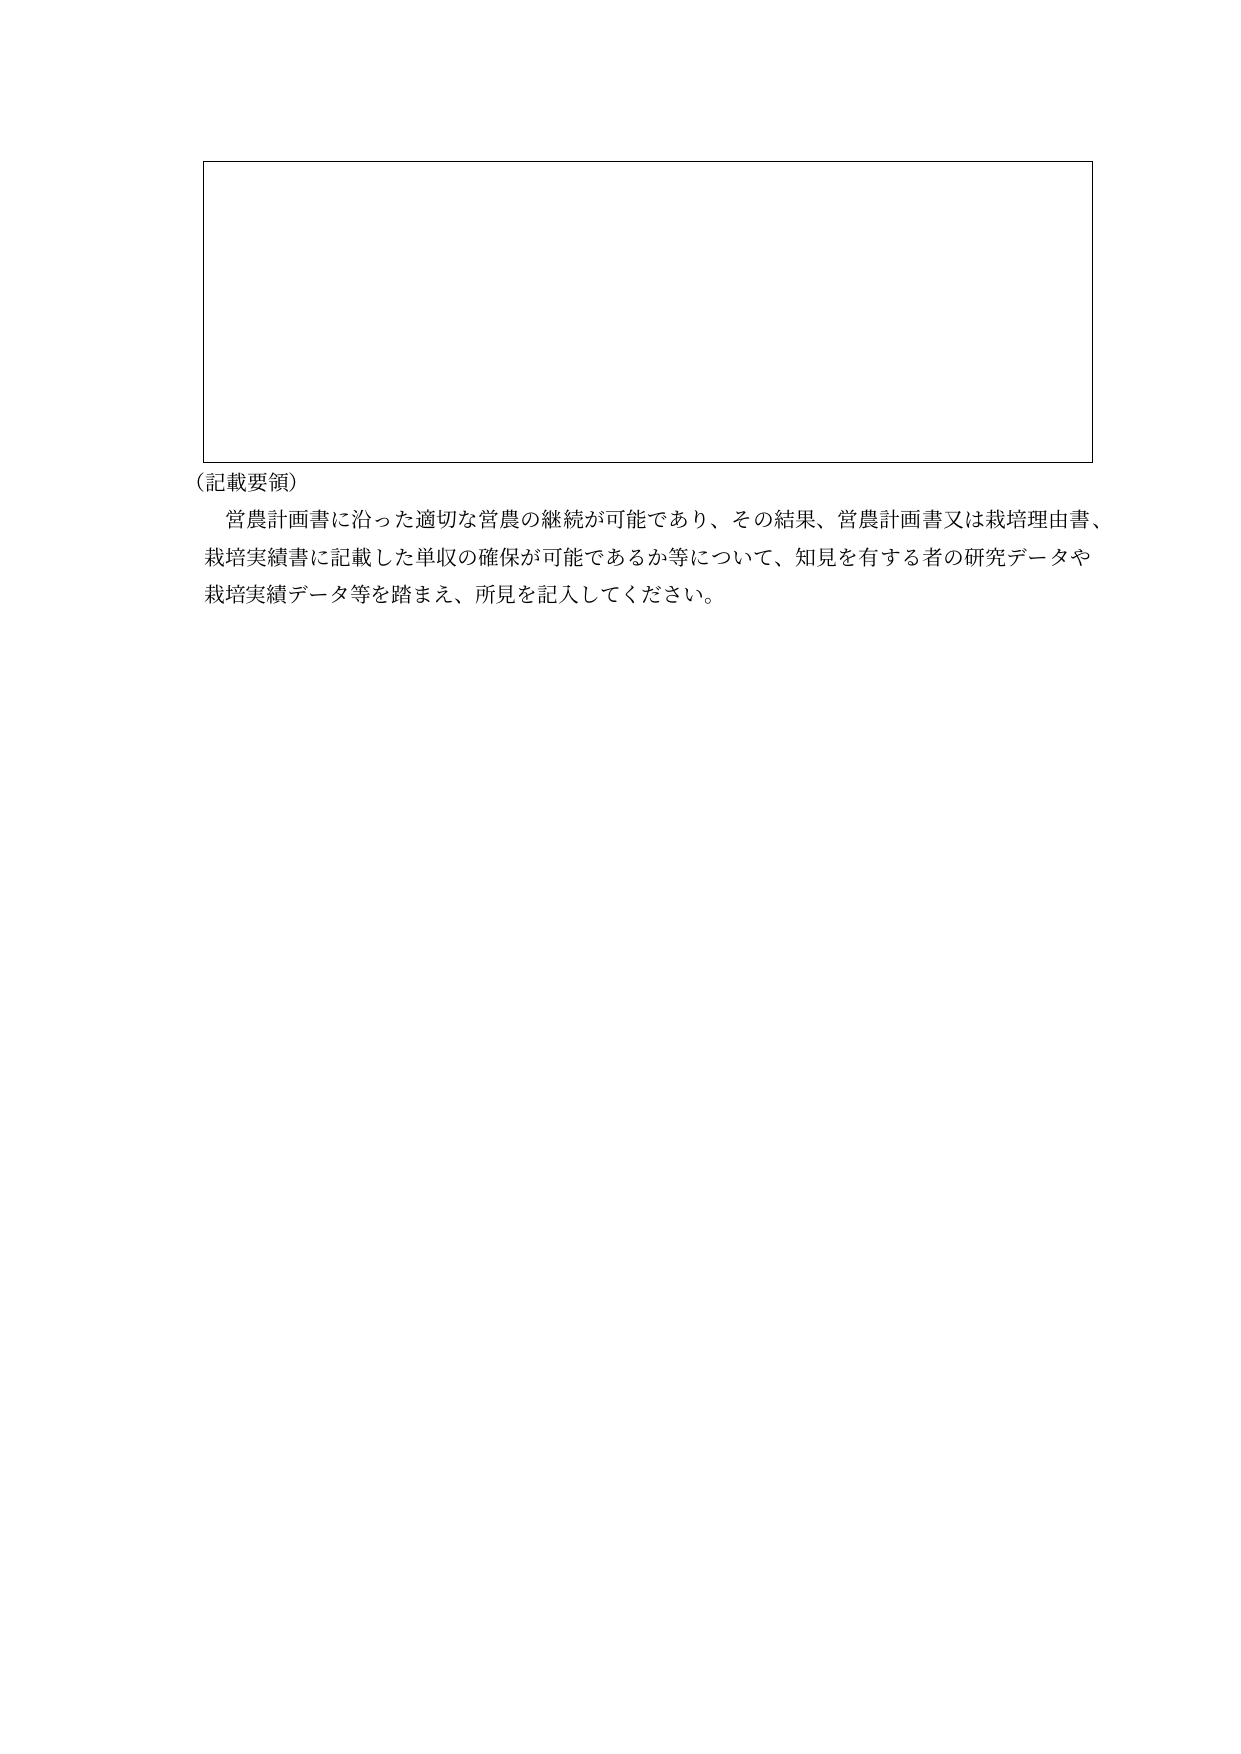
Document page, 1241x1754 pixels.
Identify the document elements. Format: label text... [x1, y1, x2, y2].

text （記載要領） [162, 463, 1092, 500]
table_header [204, 162, 1092, 462]
text 営農計画書に沿った適切な営農の継続が可能であり、その結果、営農計画書又は栽培理由書、栽培実績書に記載した単収の確保が可能であるか等について、知見を有する者の研究データや栽培実績データ等を踏まえ、所見を記入してください。 [204, 500, 1092, 613]
